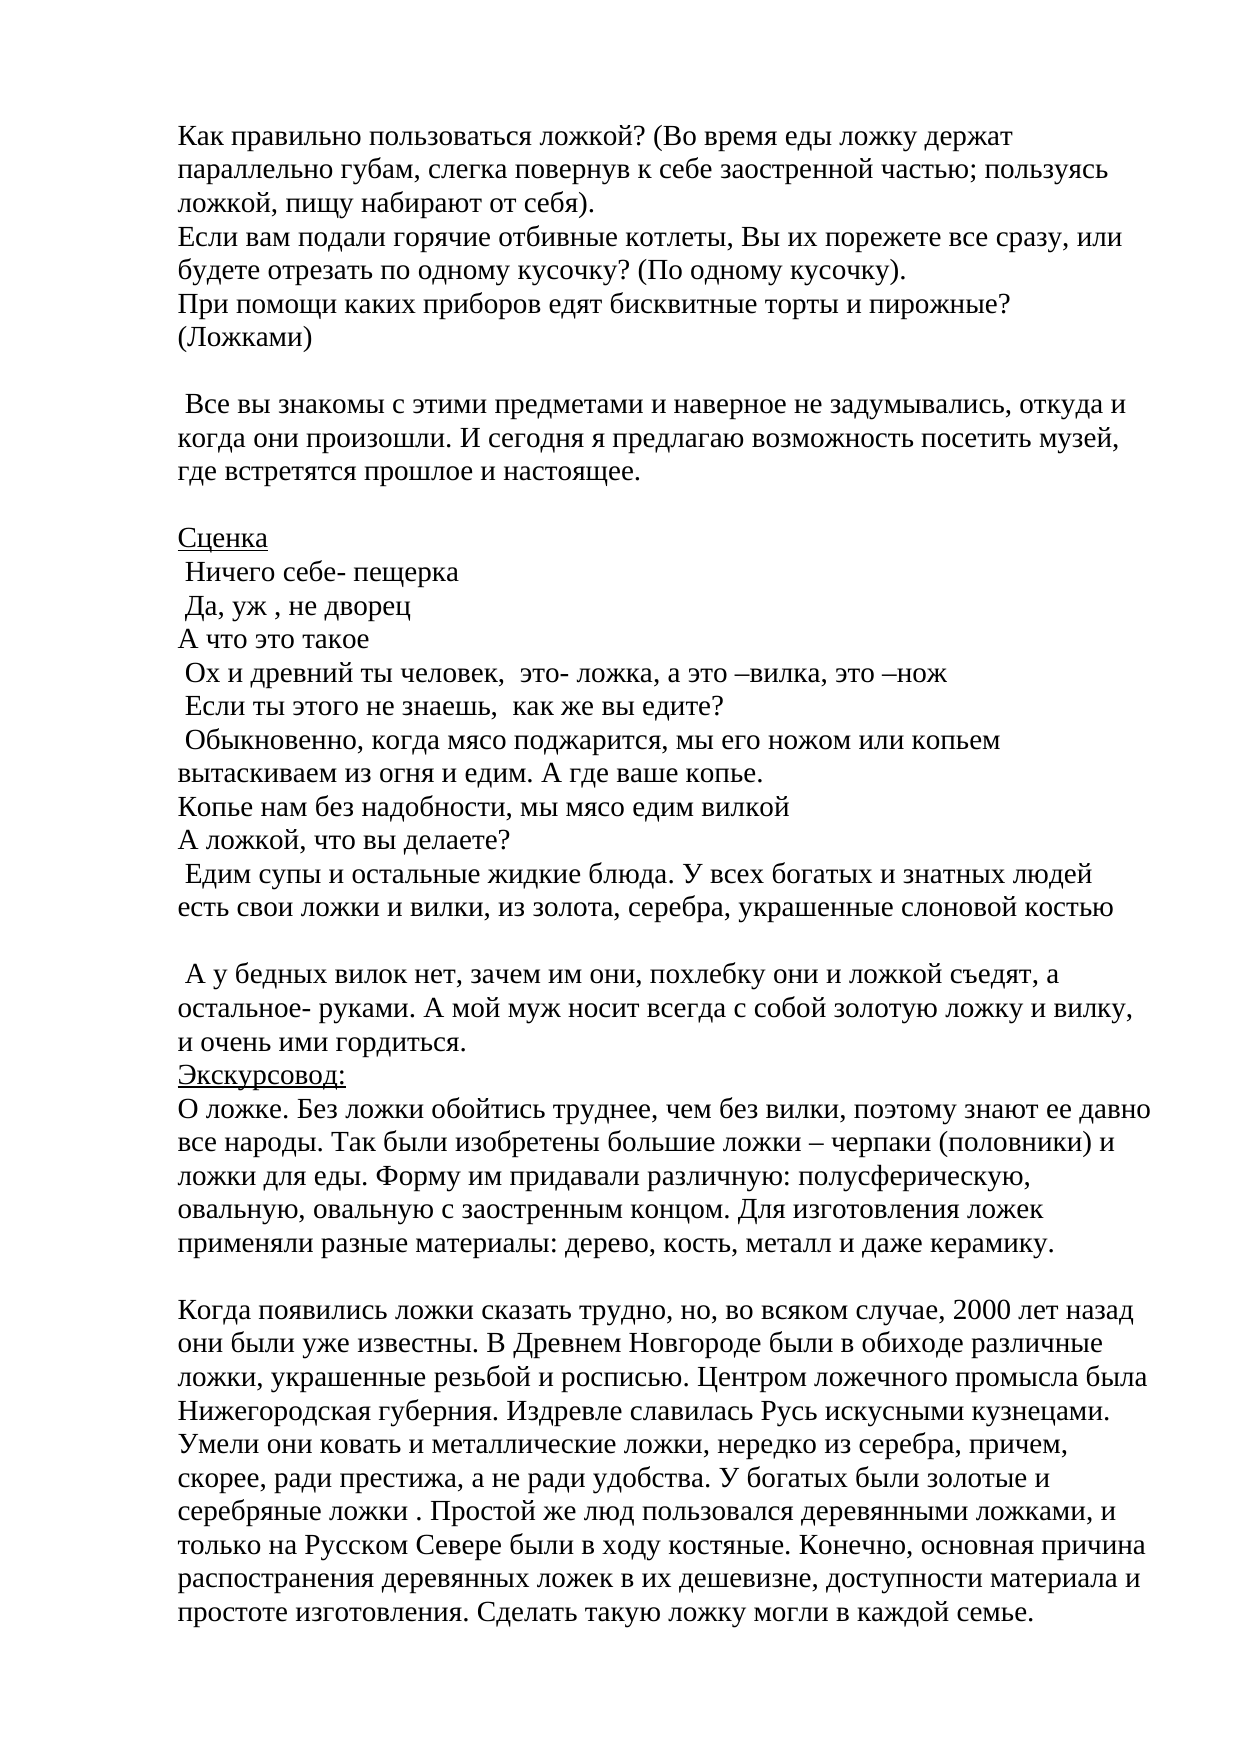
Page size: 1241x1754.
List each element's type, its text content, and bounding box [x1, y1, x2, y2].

text А ложкой, что вы делаете? [177, 822, 1152, 856]
text При помощи каких приборов едят бисквитные торты и пирожные? (Ложками) [177, 286, 1152, 353]
text Когда появились ложки сказать трудно, но, во всяком случае, 2000 лет назад они были уже известны. В Древнем Новгороде были в обиходе различные ложки, украшенные резьбой и росписью. Центром ложечного промысла была Нижегородская губерния. Издревле славилась Русь искусными кузнецами. Умели они ковать и металлические ложки, нередко из серебра, причем, скорее, ради престижа, а не ради удобства. У богатых были золотые и серебряные ложки . Простой же люд пользовался деревянными ложками, и только на Русском Севере были в ходу костяные. Конечно, основная причина распостранения деревянных ложек в их дешевизне, доступности материала и простоте изготовления. Сделать такую ложку могли в каждой семье. [177, 1292, 1152, 1627]
text Как правильно пользоваться ложкой? (Во время еды ложку держат параллельно губам, слегка повернув к себе заостренной частью; пользуясь ложкой, пищу набирают от себя). [177, 118, 1152, 219]
text Все вы знакомы с этими предметами и наверное не задумывались, откуда и когда они произошли. И сегодня я предлагаю возможность посетить музей, где встретятся прошлое и настоящее. [177, 386, 1152, 487]
text А что это такое [177, 621, 1152, 655]
text Копье нам без надобности, мы мясо едим вилкой [177, 789, 1152, 822]
text Едим супы и остальные жидкие блюда. У всех богатых и знатных людей есть свои ложки и вилки, из золота, серебра, украшенные слоновой костью [177, 856, 1152, 923]
text Экскурсовод: [177, 1057, 1152, 1091]
text Если вам подали горячие отбивные котлеты, Вы их порежете все сразу, или будете отрезать по одному кусочку? (По одному кусочку). [177, 219, 1152, 286]
text Обыкновенно, когда мясо поджарится, мы его ножом или копьем вытаскиваем из огня и едим. А где ваше копье. [177, 722, 1152, 789]
text Ничего себе- пещерка [177, 554, 1152, 588]
text А у бедных вилок нет, зачем им они, похлебку они и ложкой съедят, а остальное- руками. А мой муж носит всегда с собой золотую ложку и вилку, и очень ими гордиться. [177, 957, 1152, 1057]
text О ложке. Без ложки обойтись труднее, чем без вилки, поэтому знают ее давно все народы. Так были изобретены большие ложки – черпаки (половники) и ложки для еды. Форму им придавали различную: полусферическую, овальную, овальную с заостренным концом. Для изготовления ложек применяли разные материалы: дерево, кость, металл и даже керамику. [177, 1091, 1152, 1258]
text Если ты этого не знаешь, как же вы едите? [177, 688, 1152, 722]
text Да, уж , не дворец [177, 588, 1152, 621]
text Ох и древний ты человек, это- ложка, а это –вилка, это –нож [177, 655, 1152, 688]
text Сценка [177, 521, 1152, 554]
